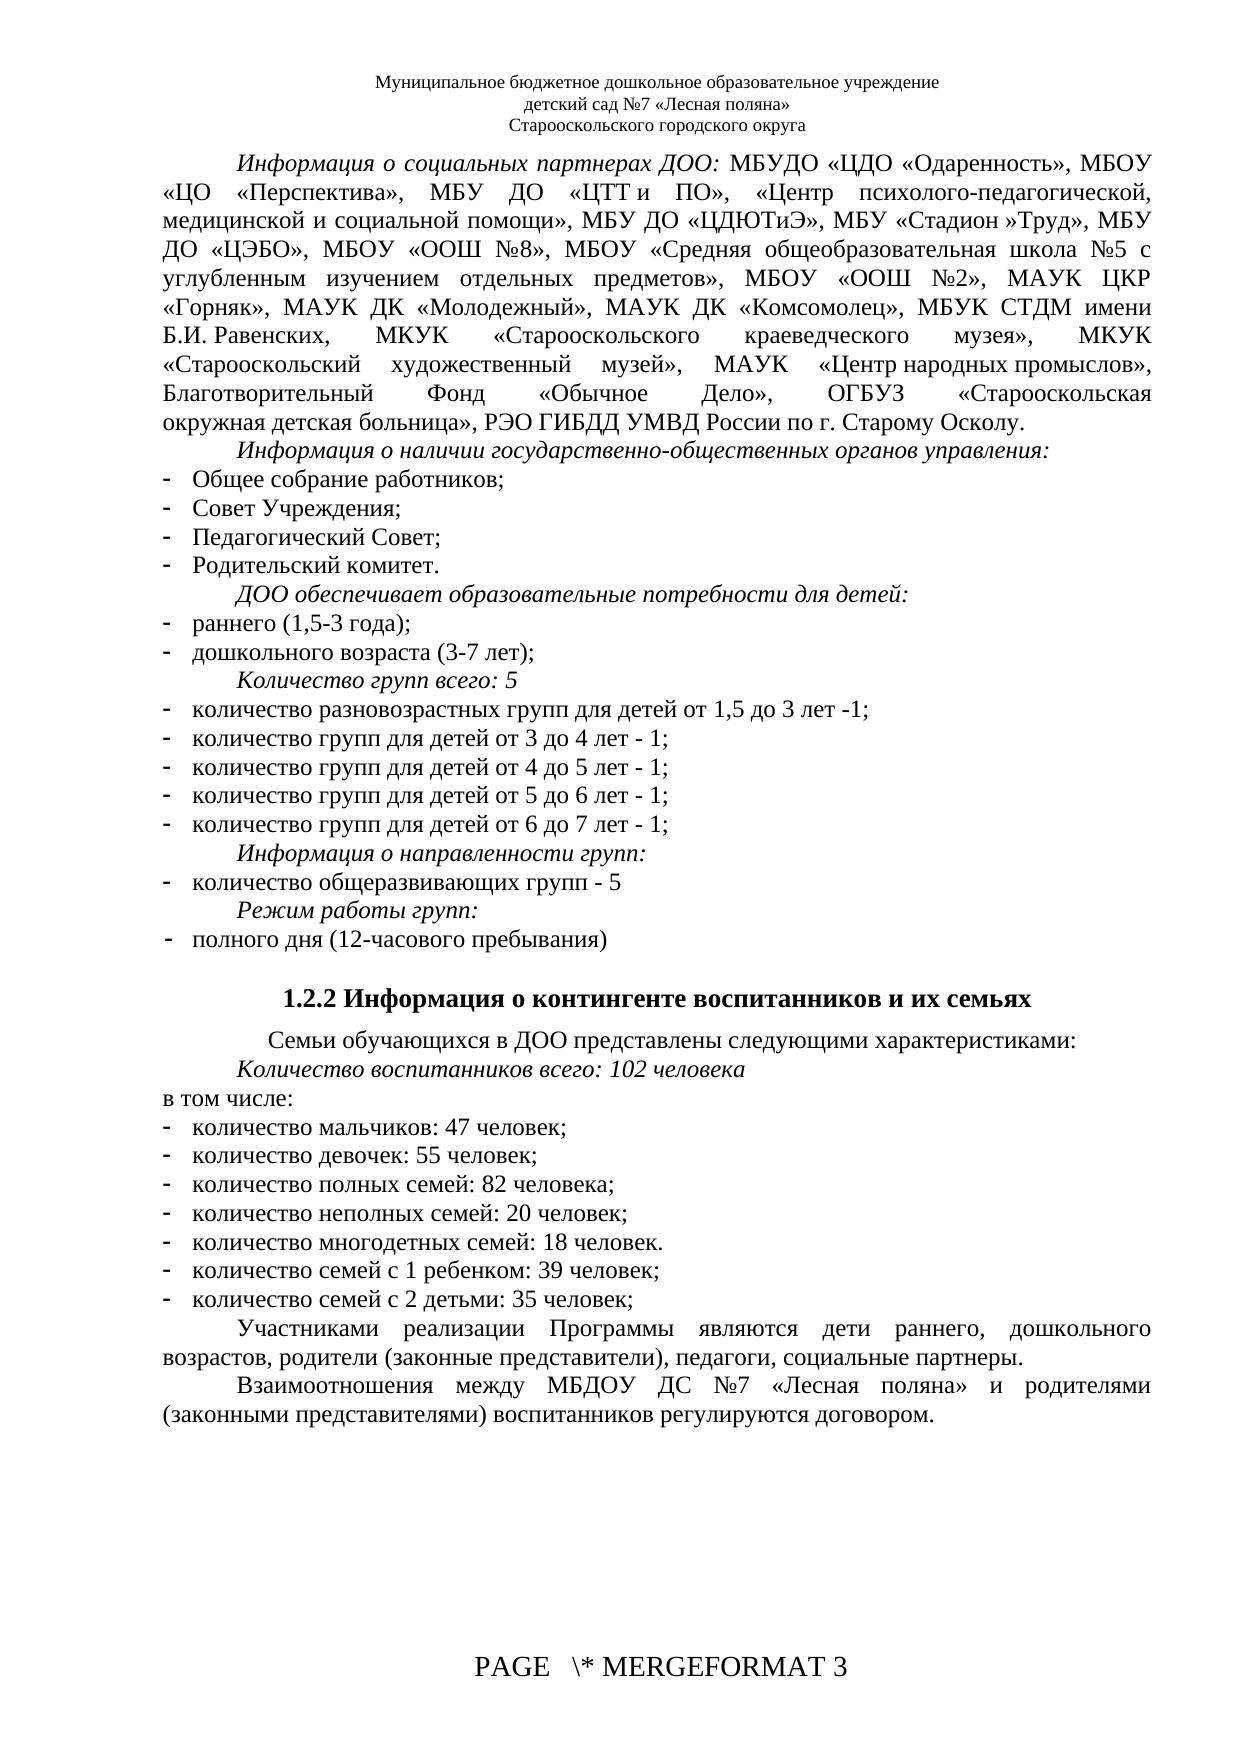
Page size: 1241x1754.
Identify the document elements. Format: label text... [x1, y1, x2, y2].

list количество групп для детей от 6 до 7 лет - 1; [162, 809, 1152, 838]
text Взаимоотношения между МБДОУ ДС №7 «Лесная поляна» и родителями (законными представителями) воспитанников регулируются договором. [162, 1370, 1152, 1428]
text Участниками реализации Программы являются дети раннего, дошкольного возрастов, родители (законные представители), педагоги, социальные партнеры. [162, 1313, 1152, 1370]
list количество групп для детей от 4 до 5 лет - 1; [162, 752, 1152, 781]
list количество девочек: 55 человек; [162, 1140, 1152, 1169]
list количество мальчиков: 47 человек; [162, 1112, 1152, 1140]
list количество многодетных семей: 18 человек. [162, 1227, 1152, 1255]
list раннего (1,5-3 года); [162, 608, 1152, 637]
text Информация о социальных партнерах ДОО: МБУДО «ЦДО «Одаренность», МБОУ «ЦО «Перспектива», МБУ ДО «ЦТТ и ПО», «Центр психолого-педагогической, медицинской и социальной помощи», МБУ ДО «ЦДЮТиЭ», МБУ «Стадион »Труд», МБУ ДО «ЦЭБО», МБОУ «ООШ №8», МБОУ «Средняя общеобразовательная школа №5 с углубленным изучением отдельных предметов», МБОУ «ООШ №2», МАУК ЦКР «Горняк», МАУК ДК «Молодежный», МАУК ДК «Комсомолец», МБУК СТДМ имени Б.И. Равенских, МКУК «Старооскольского краеведческого музея», МКУК «Старооскольский художественный музей», МАУК «Центр народных промыслов», Благотворительный Фонд «Обычное Дело», ОГБУЗ «Старооскольская окружная детская больница», РЭО ГИБДД УМВД России по г. Старому Осколу. [162, 148, 1152, 436]
list Педагогический Совет; [162, 522, 1152, 551]
list количество семей с 2 детьми: 35 человек; [162, 1284, 1152, 1313]
text Информация о направленности групп: [162, 838, 1152, 867]
list количество семей с 1 ребенком: 39 человек; [162, 1255, 1152, 1284]
subtitle 1.2.2 Информация о контингенте воспитанников и их семьях [162, 982, 1152, 1013]
list количество полных семей: 82 человека; [162, 1169, 1152, 1198]
text в том числе: [162, 1083, 1152, 1112]
list дошкольного возраста (3-7 лет); [162, 637, 1152, 666]
text ДОО обеспечивает образовательные потребности для детей: [162, 579, 1152, 608]
list Родительский комитет. [162, 551, 1152, 579]
list количество разновозрастных групп для детей от 1,5 до 3 лет -1; [162, 694, 1152, 723]
list полного дня (12-часового пребывания) [162, 924, 1152, 953]
list количество неполных семей: 20 человек; [162, 1198, 1152, 1227]
text Режим работы групп: [162, 896, 1152, 924]
text Количество воспитанников всего: 102 человека [162, 1054, 1152, 1083]
list Общее собрание работников; [162, 464, 1152, 493]
text Семьи обучающихся в ДОО представлены следующими характеристиками: [162, 1025, 1152, 1054]
list количество групп для детей от 3 до 4 лет - 1; [162, 723, 1152, 752]
list количество групп для детей от 5 до 6 лет - 1; [162, 781, 1152, 809]
text Информация о наличии государственно-общественных органов управления: [162, 436, 1152, 464]
list Совет Учреждения; [162, 493, 1152, 522]
text Количество групп всего: 5 [162, 666, 1152, 694]
list количество общеразвивающих групп - 5 [162, 867, 1152, 896]
